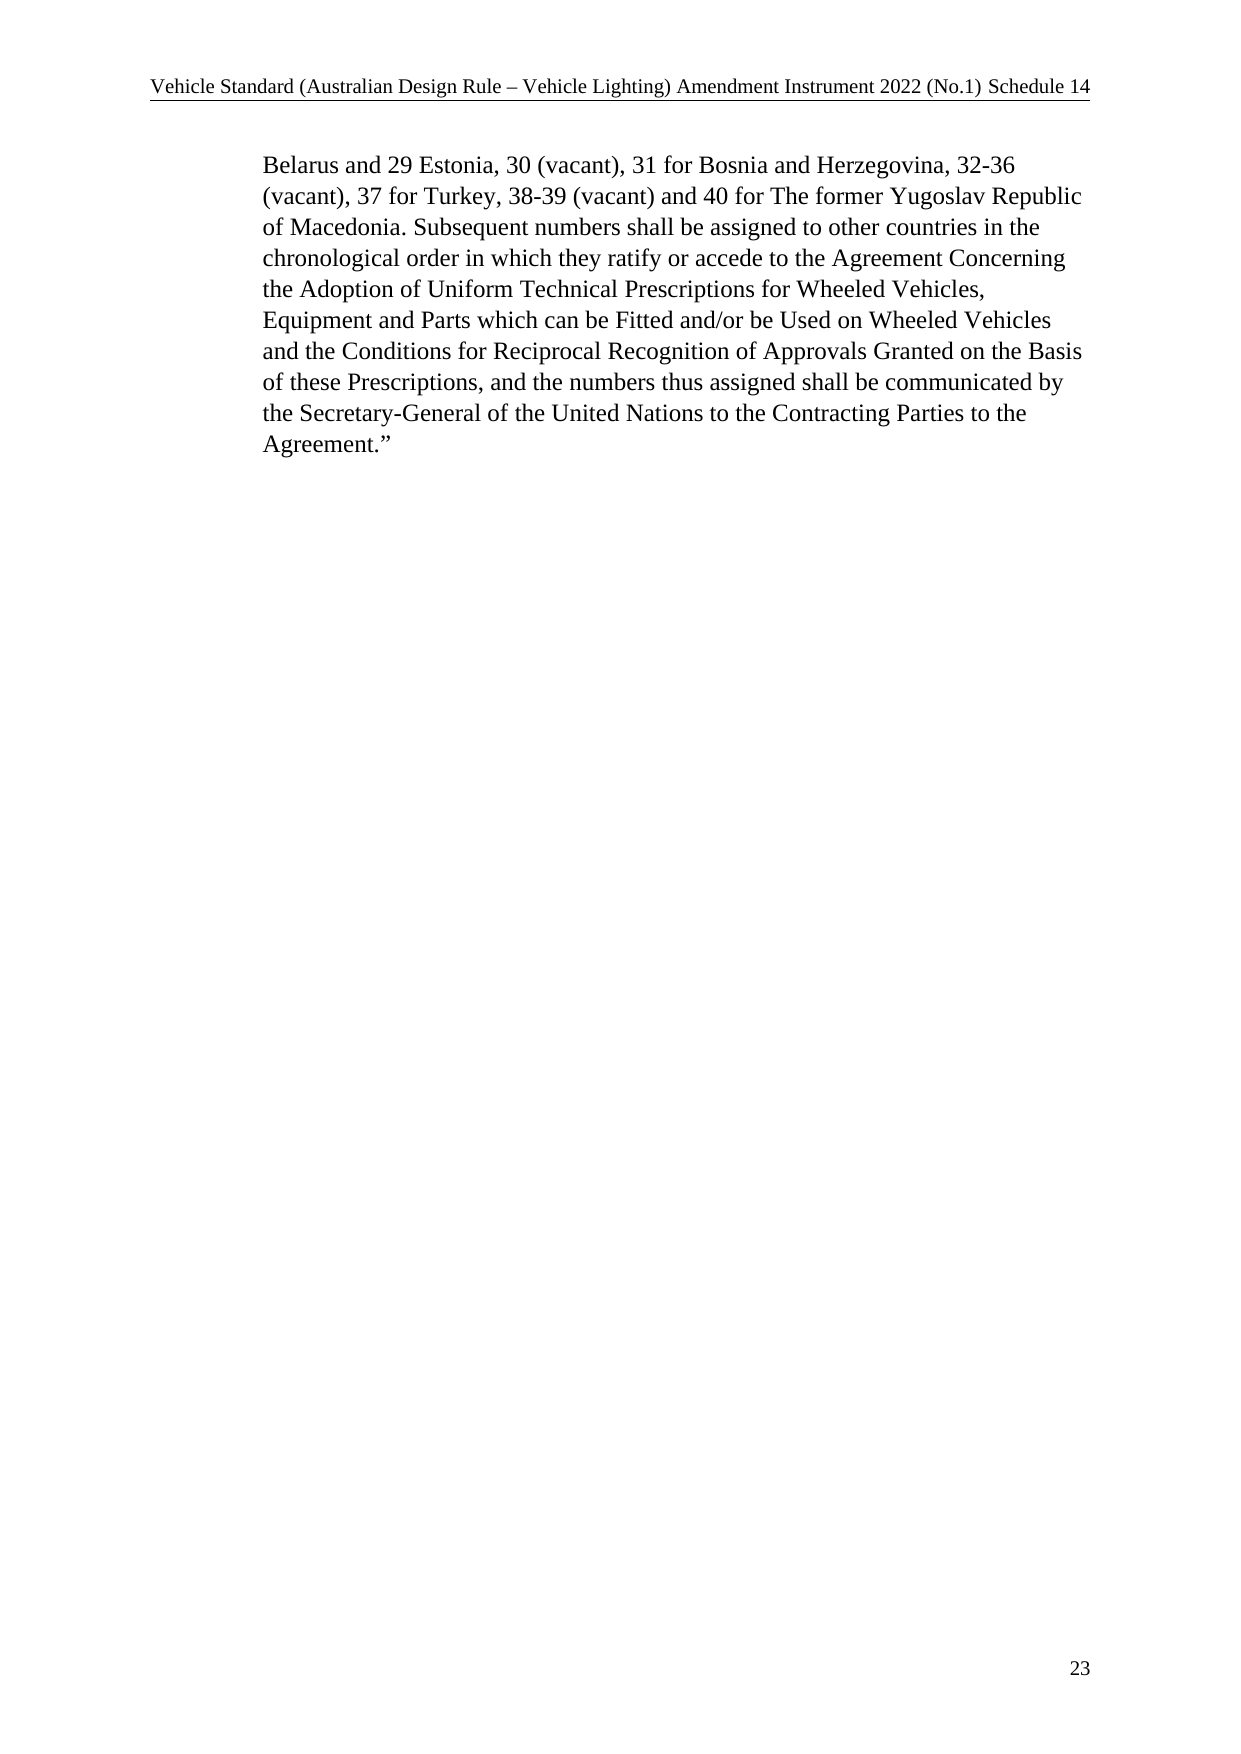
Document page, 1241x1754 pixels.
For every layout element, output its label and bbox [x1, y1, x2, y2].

text [262, 150, 1090, 458]
